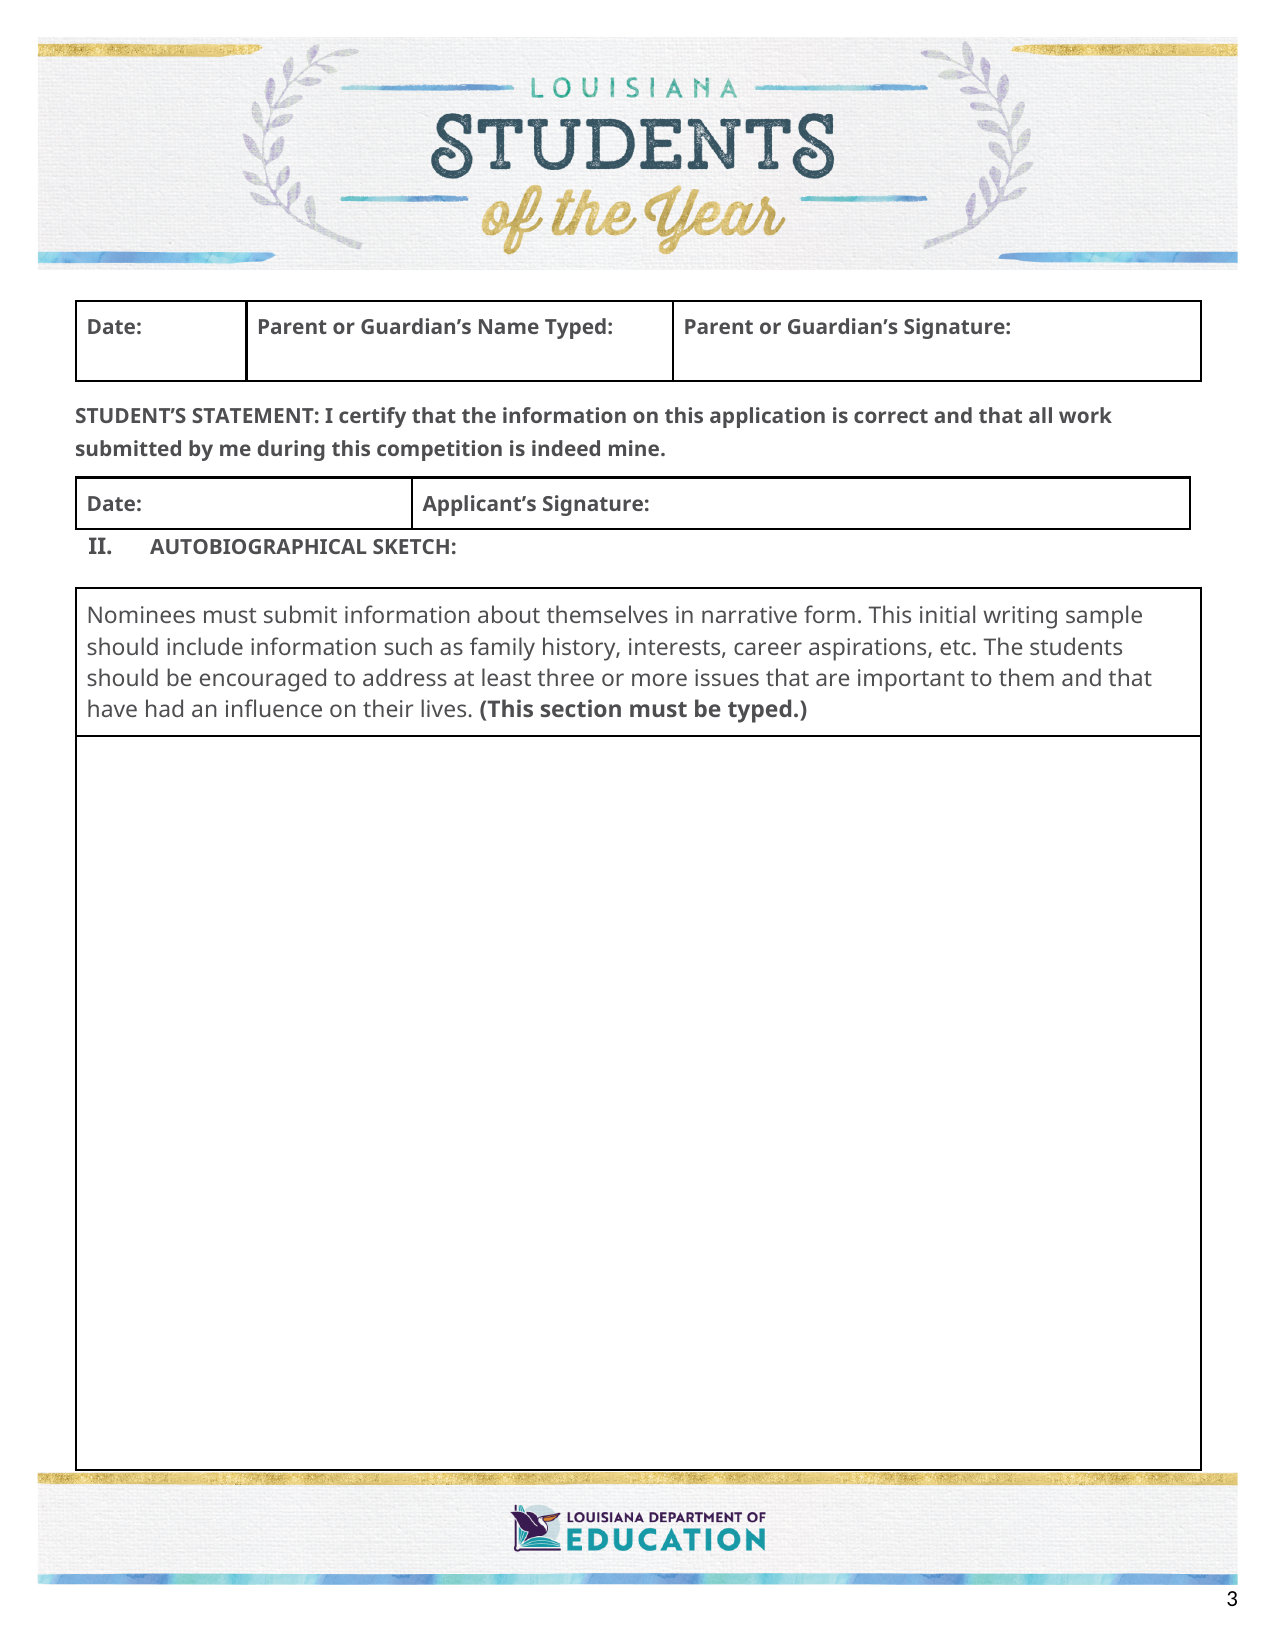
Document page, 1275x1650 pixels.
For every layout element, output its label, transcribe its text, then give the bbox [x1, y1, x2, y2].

table_header Nominees must submit information about themselves in narrative form. This initial writing sample should include information such as family history, interests, career aspirations, etc. The students should be encouraged to address at least three or more issues that are important to them and that have had an influence on their lives. (This section must be typed.) [77, 589, 1200, 734]
table_header Parent or Guardian’s Signature: [674, 302, 1200, 380]
table_header Parent or Guardian’s Name Typed: [248, 302, 672, 380]
table_header Date: [77, 479, 411, 528]
text STUDENT’S STATEMENT: I certify that the information on this application is correct and that all work submitted by me during this competition is indeed mine. [75, 401, 1200, 462]
table_cell [77, 737, 1200, 1468]
picture [37, 1472, 1238, 1585]
table_header Applicant’s Signature: [413, 479, 1189, 528]
table_header Date: [77, 302, 245, 380]
list AUTOBIOGRAPHICAL SKETCH: [112, 530, 1200, 561]
picture [37, 37, 1238, 270]
